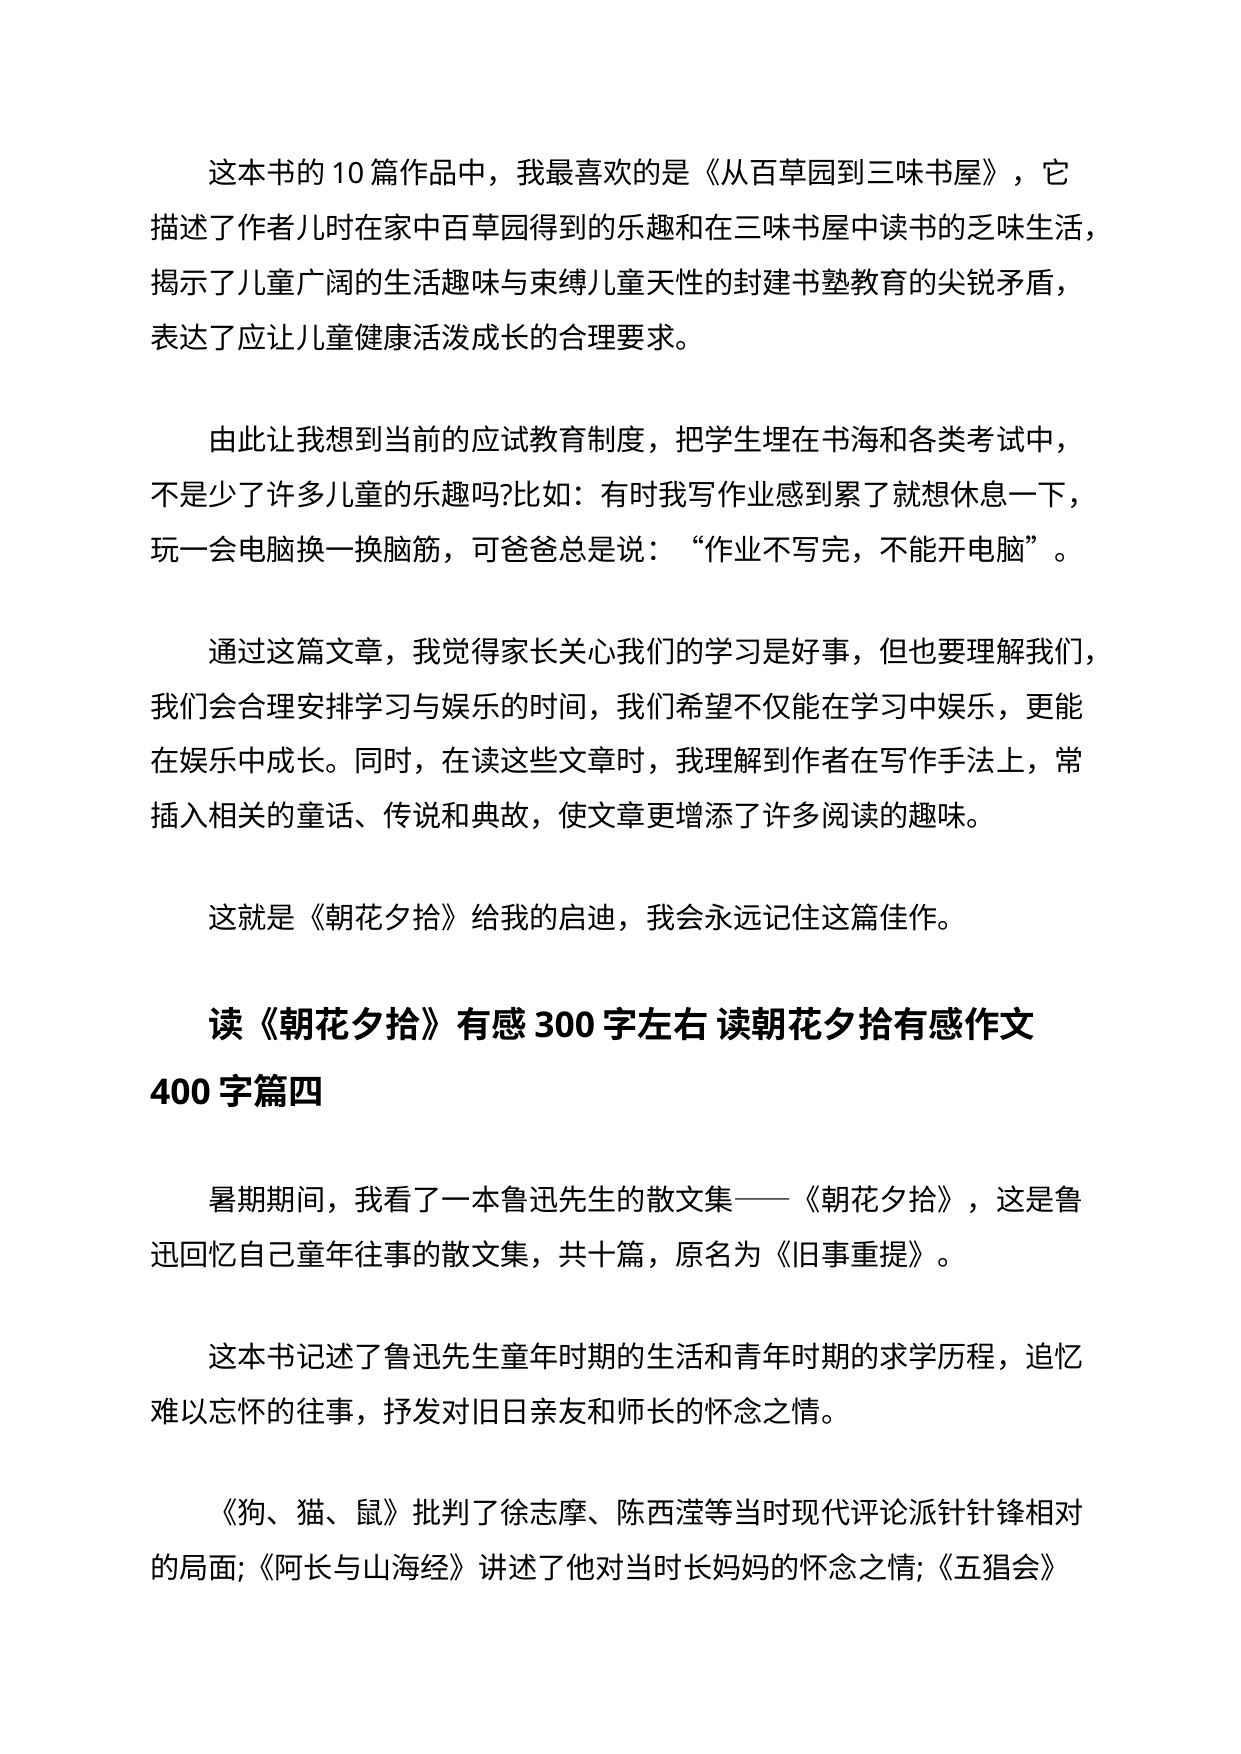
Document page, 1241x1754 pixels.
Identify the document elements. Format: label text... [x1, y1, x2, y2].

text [150, 1490, 1090, 1587]
text 通过这篇文章，我觉得家长关心我们的学习是好事，但也要理解我们，我们会合理安排学习与娱乐的时间，我们希望不仅能在学习中娱乐，更能在娱乐中成长。同时，在读这些文章时，我理解到作者在写作手法上，常插入相关的童话、传说和典故，使文章更增添了许多阅读的趣味。 [150, 628, 1090, 835]
text 这就是《朝花夕拾》给我的启迪，我会永远记住这篇佳作。 [150, 895, 1090, 937]
text 由此让我想到当前的应试教育制度，把学生埋在书海和各类考试中，不是少了许多儿童的乐趣吗?比如：有时我写作业感到累了就想休息一下，玩一会电脑换一换脑筋，可爸爸总是说：“作业不写完，不能开电脑”。 [150, 417, 1090, 569]
text 这本书的10篇作品中，我最喜欢的是《从百草园到三味书屋》，它描述了作者儿时在家中百草园得到的乐趣和在三味书屋中读书的乏味生活，揭示了儿童广阔的生活趣味与束缚儿童天性的封建书塾教育的尖锐矛盾，表达了应让儿童健康活泼成长的合理要求。 [150, 150, 1090, 357]
text 暑期期间，我看了一本鲁迅先生的散文集――《朝花夕拾》，这是鲁迅回忆自己童年往事的散文集，共十篇，原名为《旧事重提》。 [150, 1177, 1090, 1274]
text 这本书记述了鲁迅先生童年时期的生活和青年时期的求学历程，追忆难以忘怀的往事，抒发对旧日亲友和师长的怀念之情。 [150, 1333, 1090, 1431]
text 读《朝花夕拾》有感300字左右 读朝花夕拾有感作文400字篇四 [150, 996, 1090, 1114]
